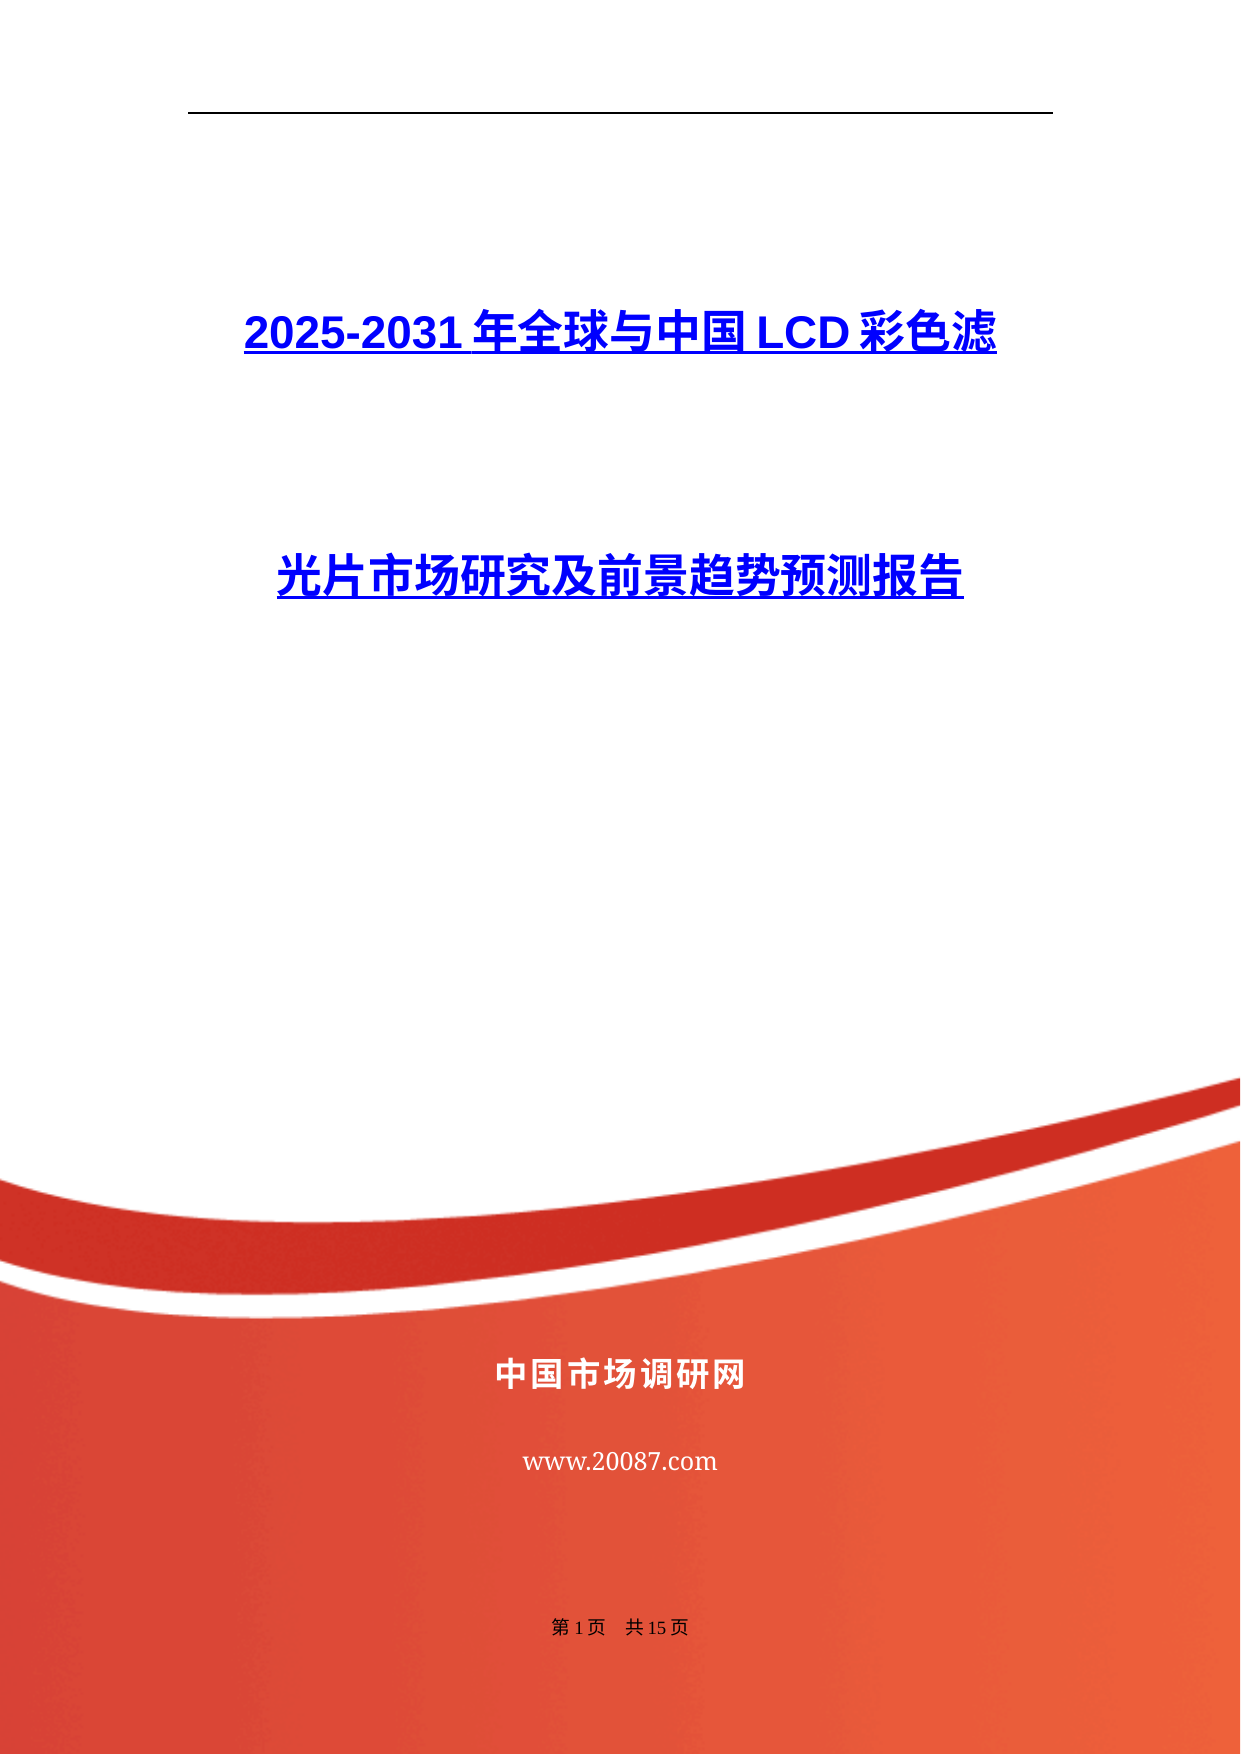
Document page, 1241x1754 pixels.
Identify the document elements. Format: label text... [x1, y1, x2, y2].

text www.20087.com [187, 1428, 1053, 1493]
table_header 2025-2031年全球与中国LCD彩色滤光片市场研究及前景趋势预测报告 [188, 207, 1053, 773]
picture [0, 1006, 1241, 1754]
subtitle 中国市场调研网 [187, 1339, 1053, 1404]
